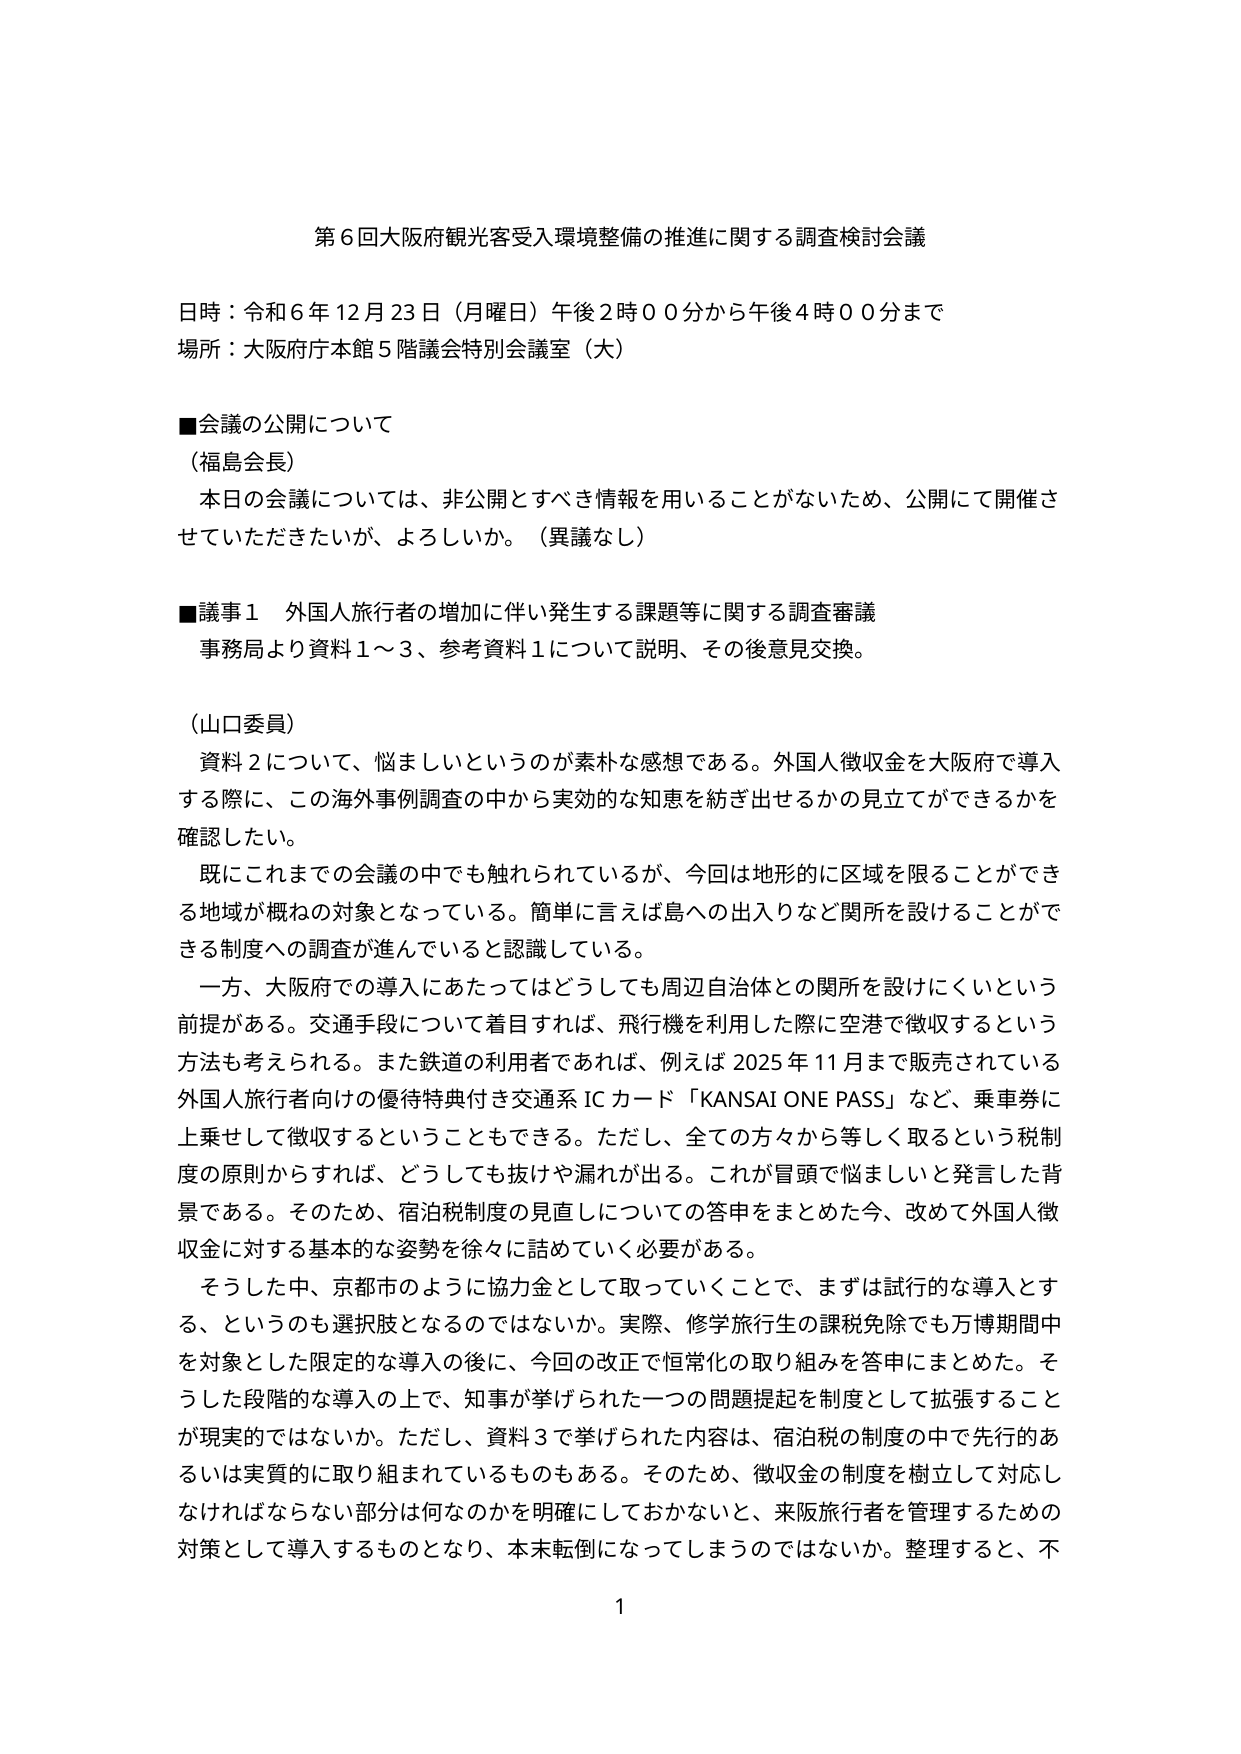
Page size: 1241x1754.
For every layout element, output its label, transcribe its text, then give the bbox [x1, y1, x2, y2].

text （山口委員） [177, 704, 1063, 742]
text ■会議の公開について [177, 404, 1063, 442]
text 場所：大阪府庁本館５階議会特別会議室（大） [177, 329, 1063, 367]
text ■議事１ 外国人旅行者の増加に伴い発生する課題等に関する調査審議 [177, 592, 1063, 629]
text 事務局より資料１～３、参考資料１について説明、その後意見交換。 [177, 629, 1063, 667]
text 本日の会議については、非公開とすべき情報を用いることがないため、公開にて開催させていただきたいが、よろしいか。（異議なし） [177, 479, 1063, 554]
text 一方、大阪府での導入にあたってはどうしても周辺自治体との関所を設けにくいという前提がある。交通手段について着目すれば、飛行機を利用した際に空港で徴収するという方法も考えられる。また鉄道の利用者であれば、例えば2025年11月まで販売されている外国人旅行者向けの優待特典付き交通系ICカード「KANSAI ONE PASS」など、乗車券に上乗せして徴収するということもできる。ただし、全ての方々から等しく取るという税制度の原則からすれば、どうしても抜けや漏れが出る。これが冒頭で悩ましいと発言した背景である。そのため、宿泊税制度の見直しについての答申をまとめた今、改めて外国人徴収金に対する基本的な姿勢を徐々に詰めていく必要がある。 [177, 967, 1063, 1267]
text 既にこれまでの会議の中でも触れられているが、今回は地形的に区域を限ることができる地域が概ねの対象となっている。簡単に言えば島への出入りなど関所を設けることができる制度への調査が進んでいると認識している。 [177, 854, 1063, 967]
text 日時：令和６年12月23日（月曜日）午後２時００分から午後４時００分まで [177, 292, 1063, 329]
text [177, 1267, 1063, 1567]
text 資料2について、悩ましいというのが素朴な感想である。外国人徴収金を大阪府で導入する際に、この海外事例調査の中から実効的な知恵を紡ぎ出せるかの見立てができるかを確認したい。 [177, 742, 1063, 854]
text （福島会長） [177, 442, 1063, 479]
text 第６回大阪府観光客受入環境整備の推進に関する調査検討会議 [177, 217, 1063, 254]
